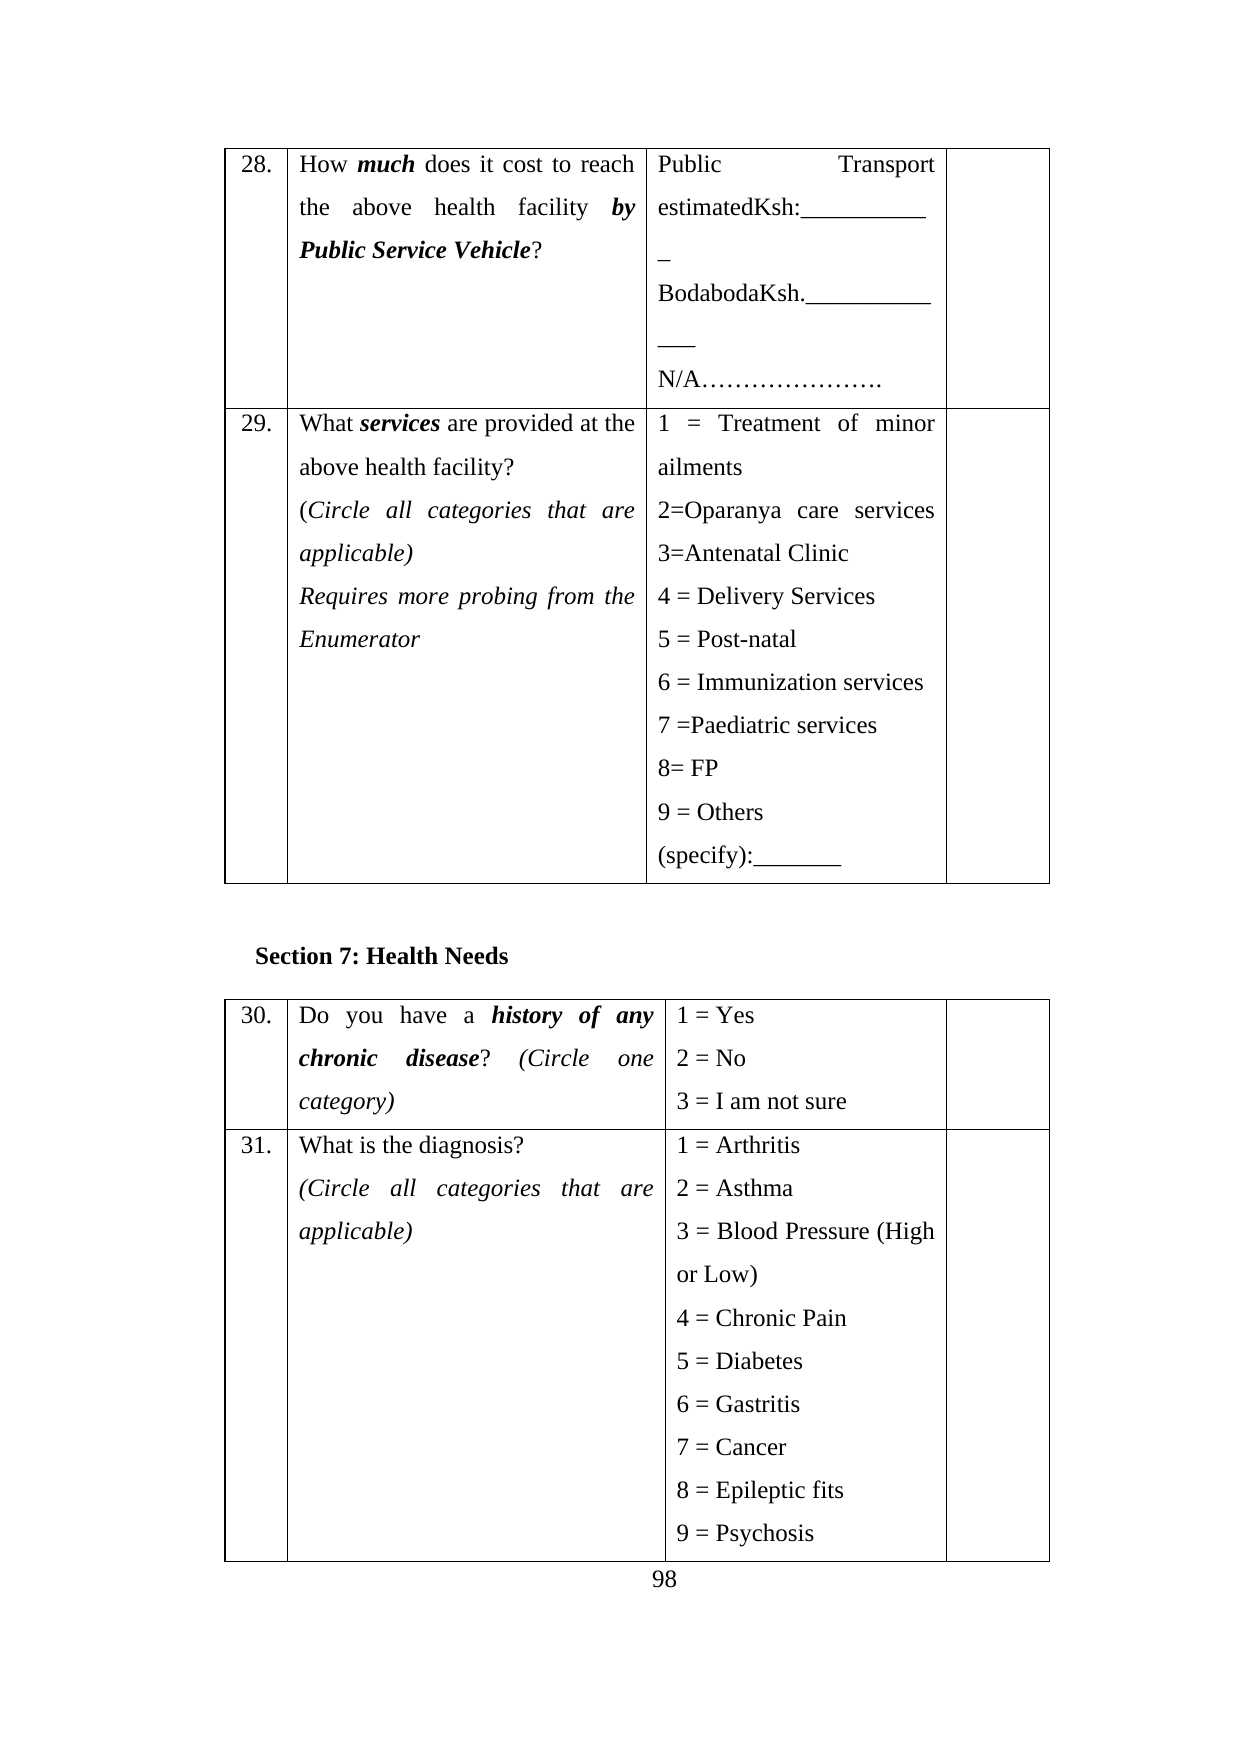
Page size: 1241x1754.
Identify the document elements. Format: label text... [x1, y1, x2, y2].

table_cell 29. [226, 409, 287, 883]
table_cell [666, 1130, 946, 1561]
table_cell 1 = Treatment of minor ailments 2=Oparanya care services 3=Antenatal Clinic 4 = Delivery Services 5 = Post-natal 6 = Immunization services 7 =Paediatric services 8= FP 9 = Others (specify):_______ [647, 409, 946, 883]
table_cell [947, 149, 1049, 407]
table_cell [288, 1130, 665, 1561]
table_cell How much does it cost to reach the above health facility by Public Service Vehicle? [288, 149, 646, 407]
table_cell Public Transport estimatedKsh:___________ BodabodaKsh._____________ N/A…………………. [647, 149, 946, 407]
table_cell [947, 1130, 1049, 1561]
table_header [947, 1000, 1049, 1129]
table_cell [947, 409, 1049, 883]
table_header 30. [226, 1000, 287, 1129]
text Section 7: Health Needs [236, 941, 1092, 970]
table_cell What services are provided at the above health facility? (Circle all categories that are applicable) Requires more probing from the Enumerator [288, 409, 646, 883]
table_header 1 = Yes 2 = No 3 = I am not sure [666, 1000, 946, 1129]
table_cell 28. [226, 149, 287, 407]
table_cell 31. [226, 1130, 287, 1561]
table_header Do you have a history of any chronic disease? (Circle one category) [288, 1000, 665, 1129]
